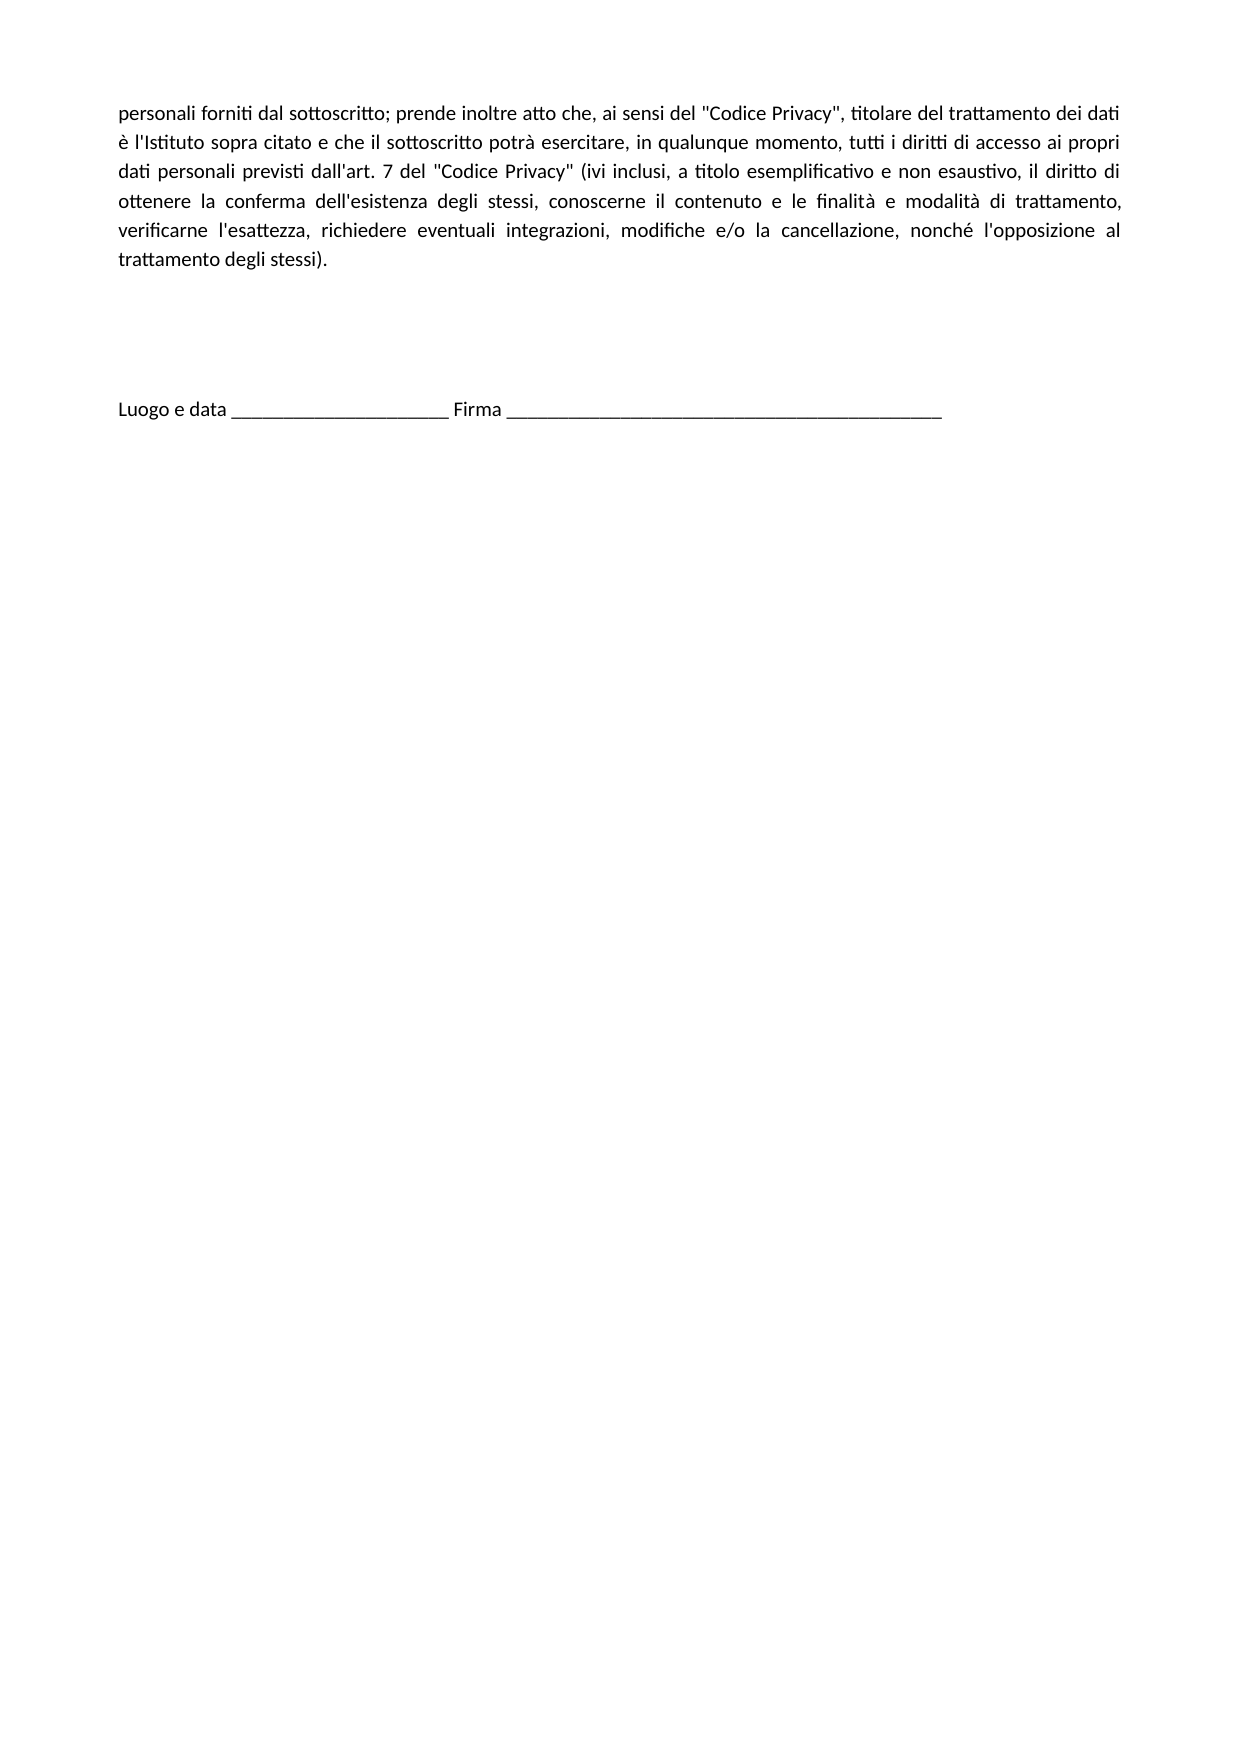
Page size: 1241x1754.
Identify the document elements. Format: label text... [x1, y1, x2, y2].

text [118, 100, 1122, 272]
text Luogo e data _____________________ Firma __________________________________________ [118, 396, 1122, 422]
